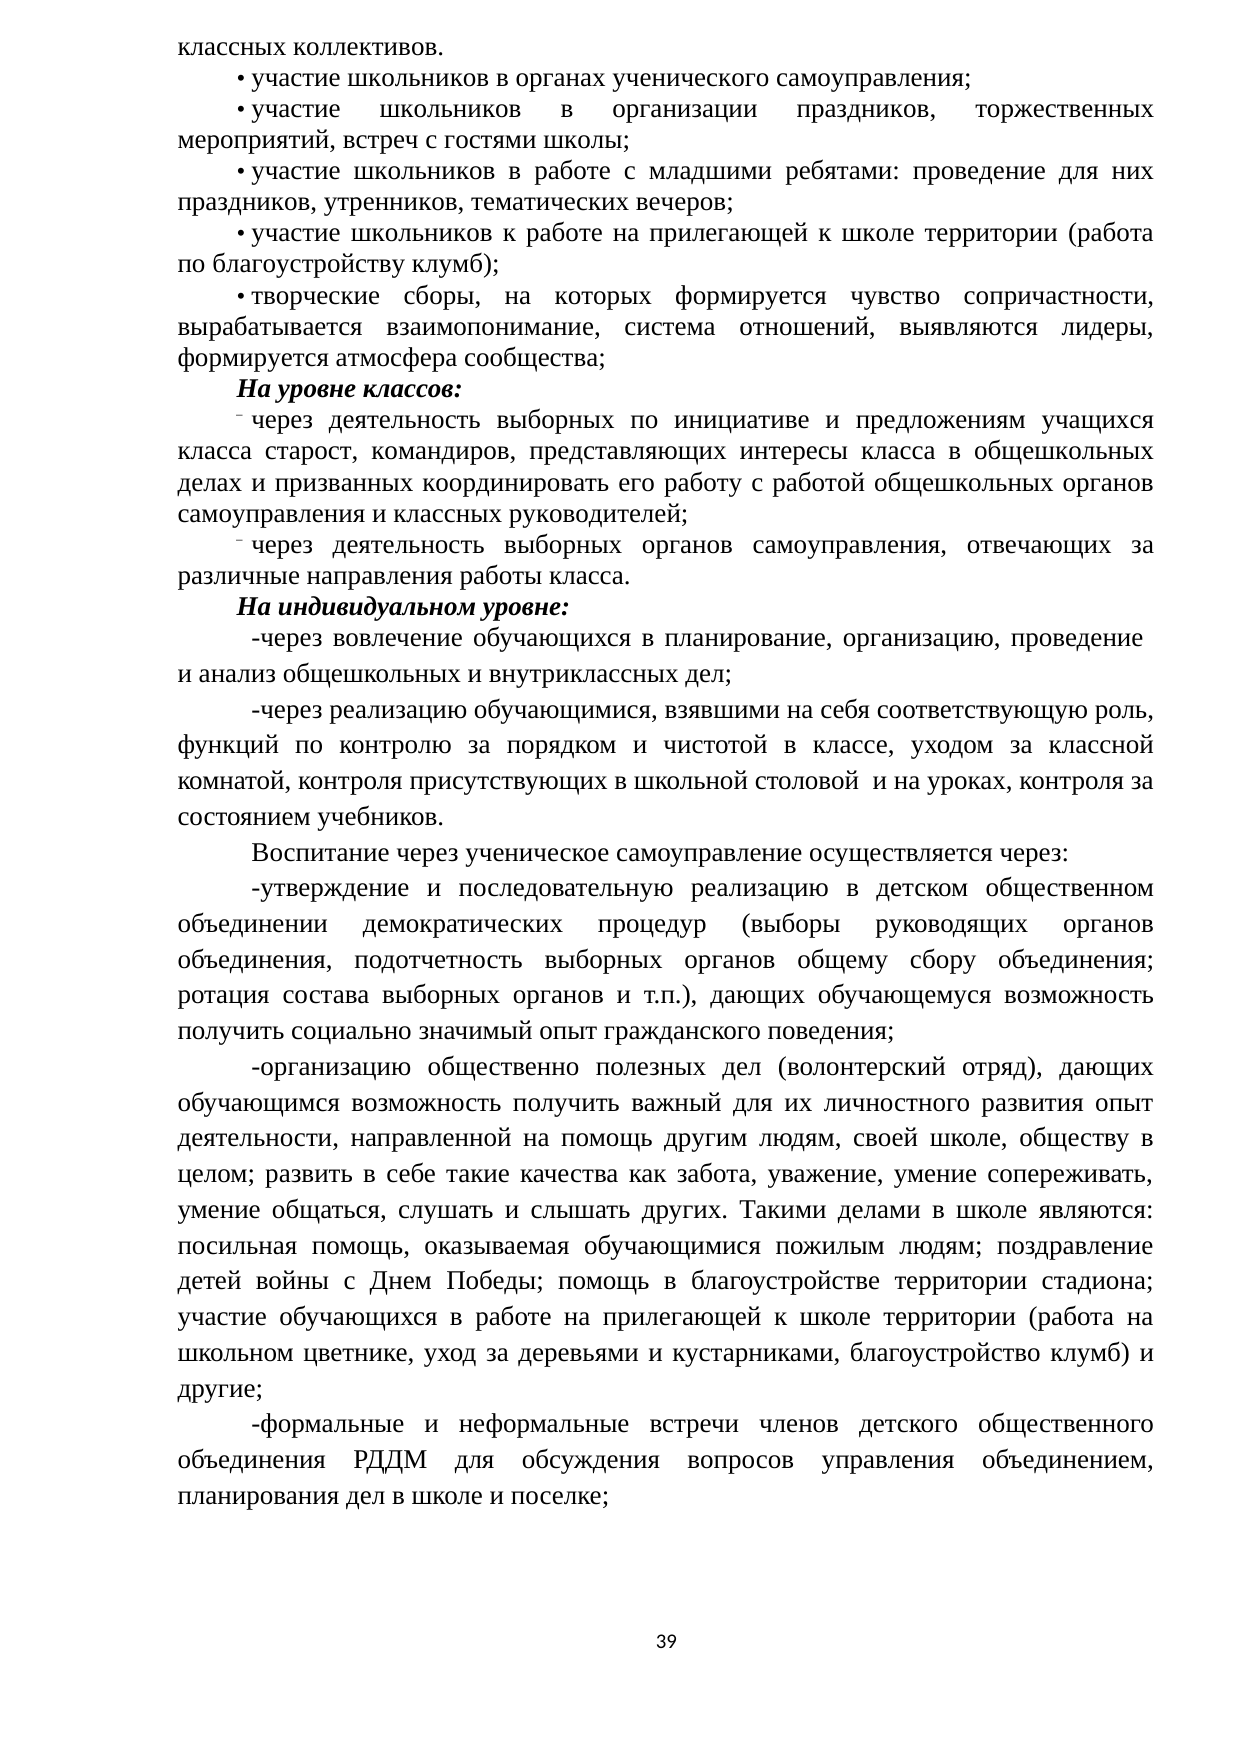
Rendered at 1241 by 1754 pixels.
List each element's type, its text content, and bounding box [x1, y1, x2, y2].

text -утверждение и последовательную реализацию в детском общественном объединении демократических процедур (выборы руководящих органов объединения, подотчетность выборных органов общему сбору объединения; ротация состава выборных органов и т.п.), дающих обучающемуся возможность получить социально значимый опыт гражданского поведения; [177, 871, 1155, 1046]
text -через вовлечение обучающихся в планирование, организацию, проведение и анализ общешкольных и внутриклассных дел; [177, 621, 1155, 688]
list участие школьников к работе на прилегающей к школе территории (работа по благоустройству клумб); [177, 216, 1155, 279]
list участие школьников в органах ученического самоуправления; [177, 61, 1155, 92]
text На индивидуальном уровне: [177, 590, 1155, 621]
text На уровне классов: [177, 372, 1155, 403]
text -через реализацию обучающимися, взявшими на себя соответствующую роль, функций по контролю за порядком и чистотой в классе, уходом за классной комнатой, контроля присутствующих в школьной столовой и на уроках, контроля за состоянием учебников. [177, 693, 1155, 831]
list участие школьников в работе с младшими ребятами: проведение для них праздников, утренников, тематических вечеров; [177, 154, 1155, 216]
text -организацию общественно полезных дел (волонтерский отряд), дающих обучающимся возможность получить важный для их личностного развития опыт деятельности, направленной на помощь другим людям, своей школе, обществу в целом; развить в себе такие качества как забота, уважение, умение сопереживать, умение общаться, слушать и слышать других. Такими делами в школе являются: посильная помощь, оказываемая обучающимися пожилым людям; поздравление детей войны с Днем Победы; помощь в благоустройстве территории стадиона; участие обучающихся в работе на прилегающей к школе территории (работа на школьном цветнике, уход за деревьями и кустарниками, благоустройство клумб) и другие; [177, 1050, 1155, 1403]
text Воспитание через ученическое самоуправление осуществляется через: [177, 836, 1155, 867]
text -формальные и неформальные встречи членов детского общественного объединения РДДМ для обсуждения вопросов управления объединением, планирования дел в школе и поселке; [177, 1407, 1155, 1510]
list творческие сборы, на которых формируется чувство сопричастности, вырабатывается взаимопонимание, система отношений, выявляются лидеры, формируется атмосфера сообщества; [177, 279, 1155, 372]
list через деятельность выборных по инициативе и предложениям учащихся класса старост, командиров, представляющих интересы класса в общешкольных делах и призванных координировать его работу с работой общешкольных органов самоуправления и классных руководителей; [177, 403, 1155, 528]
list через деятельность выборных органов самоуправления, отвечающих за различные направления работы класса. [177, 528, 1155, 590]
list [177, 29, 1155, 61]
list участие школьников в организации праздников, торжественных мероприятий, встреч с гостями школы; [177, 92, 1155, 154]
